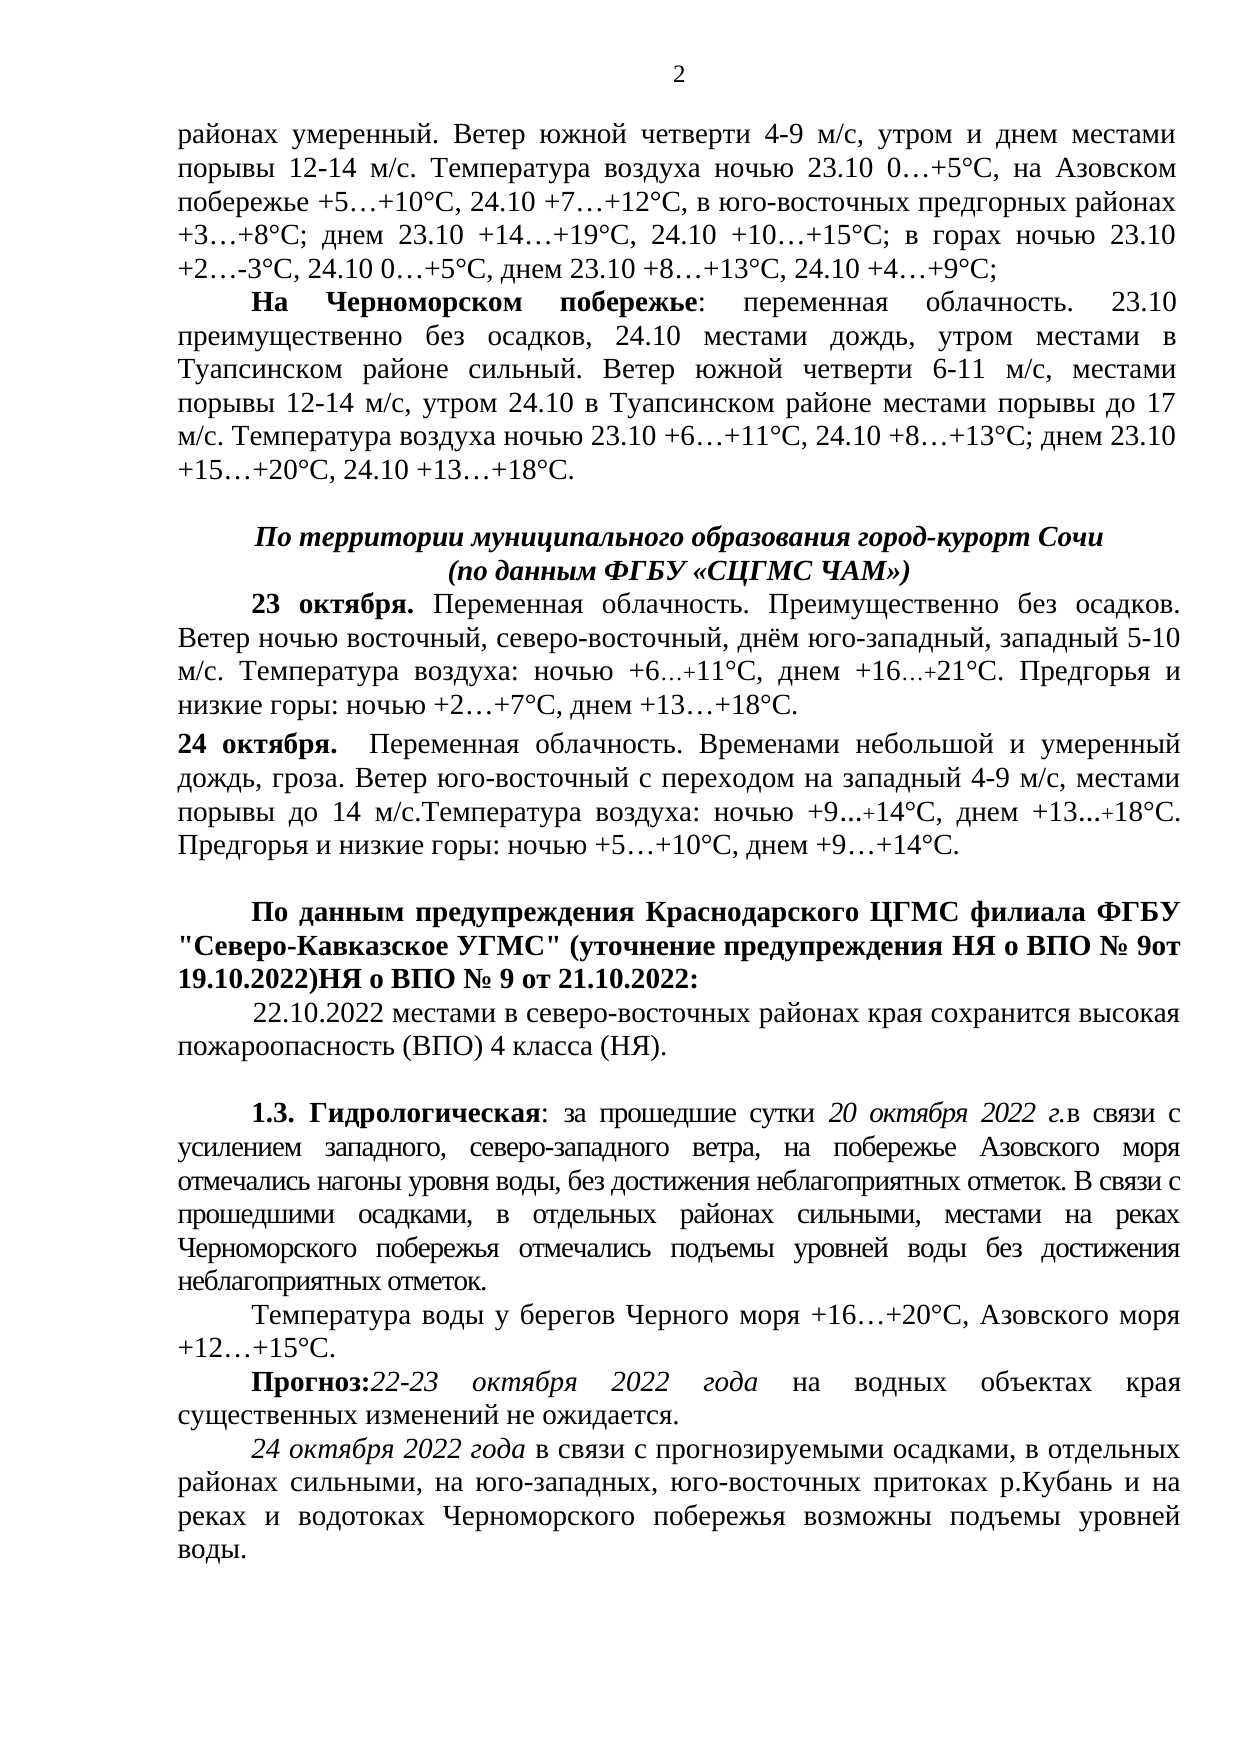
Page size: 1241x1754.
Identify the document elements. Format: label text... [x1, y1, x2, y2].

text 22.10.2022 местами в северо-восточных районах края сохранится высокая пожароопасность (ВПО) 4 класса (НЯ). [177, 995, 1181, 1062]
text 24 октября. Переменная облачность. Временами небольшой и умеренный дождь, гроза. Ветер юго-восточный с переходом на западный 4-9 м/с, местами порывы до 14 м/с.Температура воздуха: ночью +9…+14°С, днем +13…+18°С. Предгорья и низкие горы: ночью +5…+10°С, днем +9…+14°С. [177, 727, 1181, 861]
text (по данным ФГБУ «СЦГМС ЧАМ») [177, 553, 1181, 586]
text 24 октября 2022 года в связи с прогнозируемыми осадками, в отдельных районах сильными, на юго-западных, юго-восточных притоках р.Кубань и на реках и водотоках Черноморского побережья возможны подъемы уровней воды. [177, 1431, 1181, 1565]
text По данным предупреждения Краснодарского ЦГМС филиала ФГБУ "Северо-Кавказское УГМС" (уточнение предупреждения НЯ о ВПО № 9от 19.10.2022)НЯ о ВПО № 9 от 21.10.2022: [177, 894, 1181, 995]
text 1.3. Гидрологическая: за прошедшие сутки 20 октября 2022 г.в связи с усилением западного, северо-западного ветра, на побережье Азовского моря отмечались нагоны уровня воды, без достижения неблагоприятных отметок. В связи с прошедшими осадками, в отдельных районах сильными, местами на реках Черноморского побережья отмечались подъемы уровней воды без достижения неблагоприятных отметок. [177, 1096, 1181, 1297]
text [177, 117, 1177, 284]
text По территории муниципального образования город-курорт Сочи [177, 519, 1181, 553]
text Прогноз:22-23 октября 2022 года на водных объектах края существенных изменений не ожидается. [177, 1364, 1181, 1431]
text Температура воды у берегов Черного моря +16…+20°С, Азовского моря +12…+15°С. [177, 1297, 1181, 1364]
subtitle 23 октября. Переменная облачность. Преимущественно без осадков. Ветер ночью восточный, северо-восточный, днём юго-западный, западный 5-10 м/с. Температура воздуха: ночью +6…+11°С, днем +16…+21°С. Предгорья и низкие горы: ночью +2…+7°С, днем +13…+18°С. [177, 586, 1181, 720]
text На Черноморском побережье: переменная облачность. 23.10 преимущественно без осадков, 24.10 местами дождь, утром местами в Туапсинском районе сильный. Ветер южной четверти 6-11 м/с, местами порывы 12-14 м/с, утром 24.10 в Туапсинском районе местами порывы до 17 м/с. Температура воздуха ночью 23.10 +6…+11°С, 24.10 +8…+13°С; днем 23.10 +15…+20°С, 24.10 +13…+18°С. [177, 284, 1177, 486]
